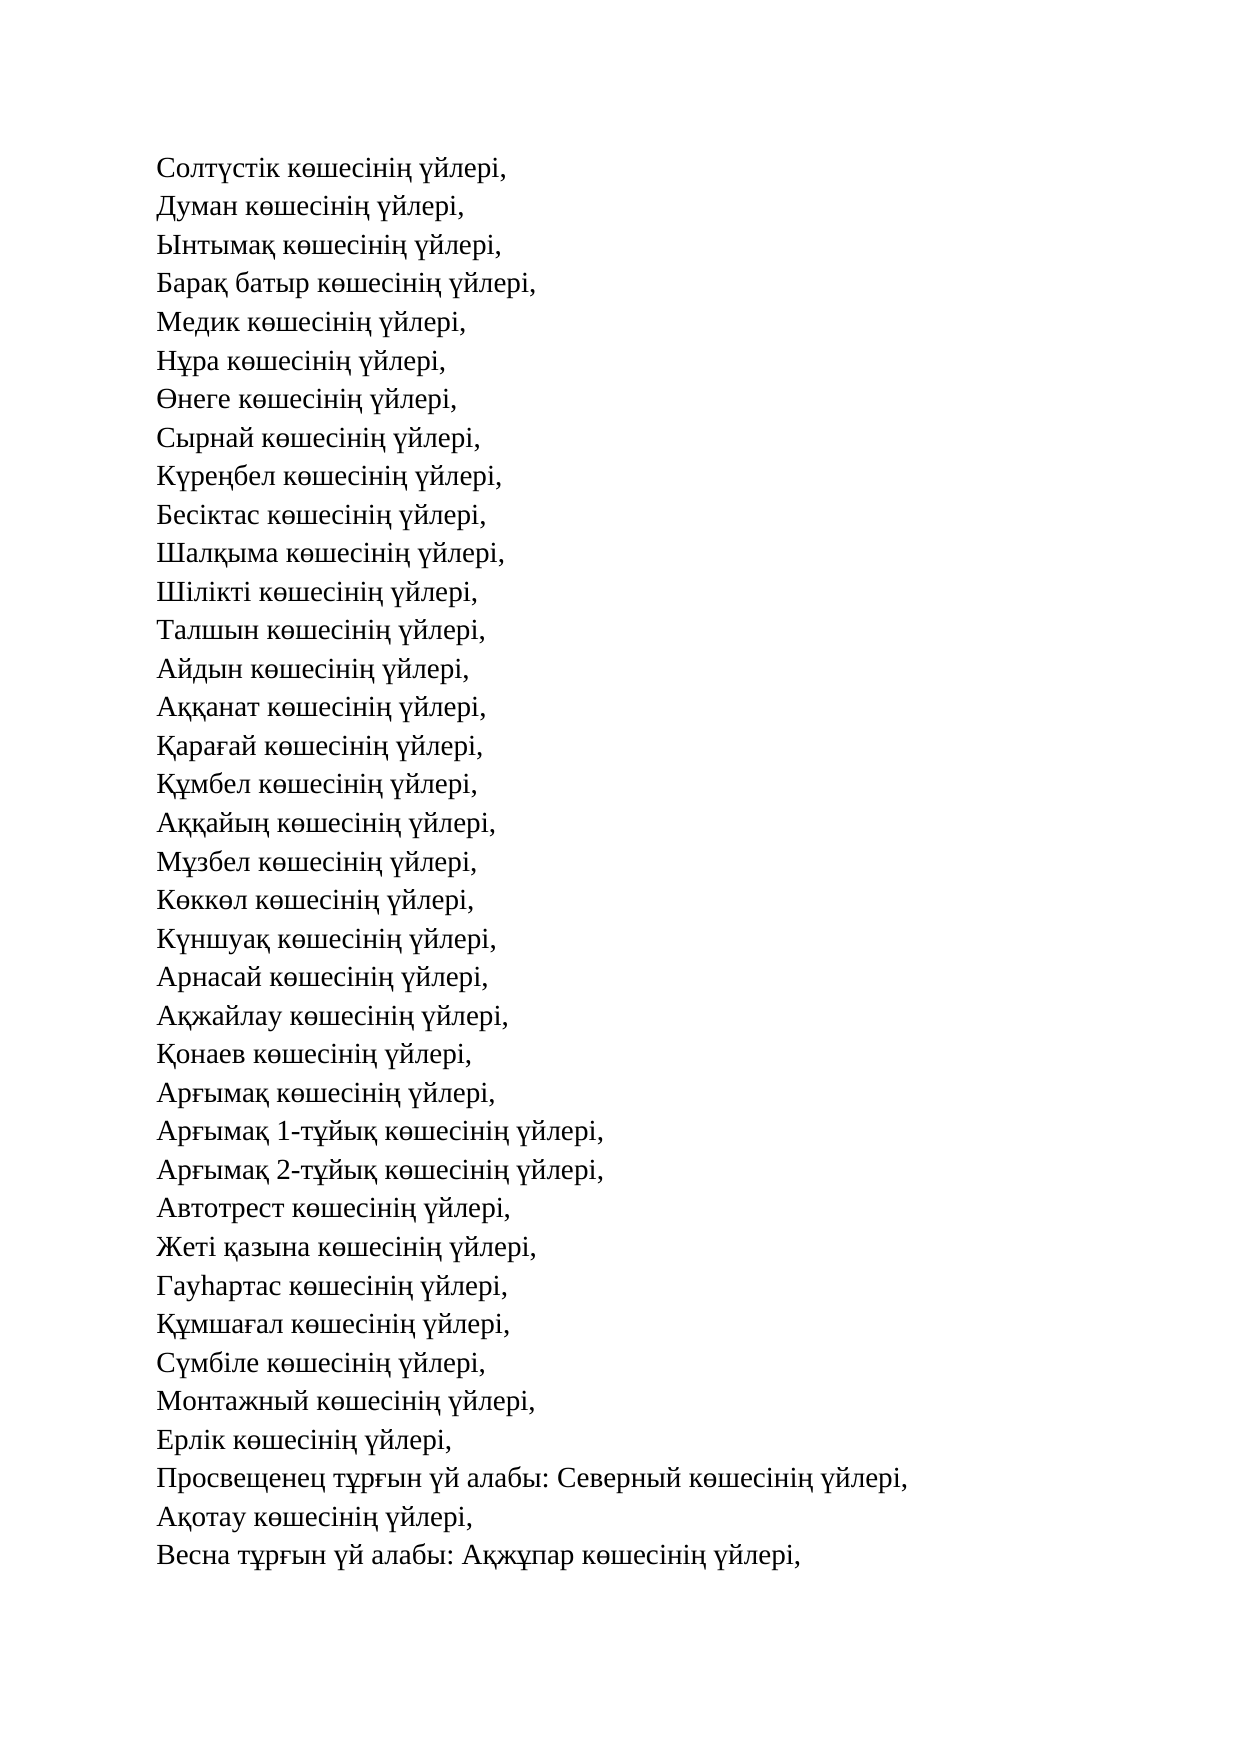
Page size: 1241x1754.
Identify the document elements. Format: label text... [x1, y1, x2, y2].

text Бесіктас көшесінің үйлері, [112, 497, 1128, 530]
text Өнеге көшесінің үйлері, [112, 381, 1128, 415]
text Қонаев көшесінің үйлері, [112, 1036, 1128, 1070]
text Нұра көшесінің үйлері, [112, 343, 1128, 376]
text Құмбел көшесінің үйлері, [112, 767, 1128, 800]
text Қарағай көшесінің үйлері, [112, 728, 1128, 762]
text Сырнай көшесінің үйлері, [112, 420, 1128, 453]
text Мұзбел көшесінің үйлері, [112, 844, 1128, 877]
text Барақ батыр көшесінің үйлері, [112, 266, 1128, 299]
text Медик көшесінің үйлері, [112, 304, 1128, 338]
text Монтажный көшесінің үйлері, [112, 1383, 1128, 1417]
text Аққанат көшесінің үйлері, [112, 689, 1128, 723]
text Весна тұрғын үй алабы: Ақжұпар көшесінің үйлері, [112, 1537, 1128, 1571]
text Просвещенец тұрғын үй алабы: Северный көшесінің үйлері, [112, 1460, 1128, 1494]
text Автотрест көшесінің үйлері, [112, 1191, 1128, 1224]
text Ақотау көшесінің үйлері, [112, 1499, 1128, 1532]
text Құмшағал көшесінің үйлері, [112, 1306, 1128, 1340]
text Ақжайлау көшесінің үйлері, [112, 998, 1128, 1031]
text Арғымақ 2-тұйық көшесінің үйлері, [112, 1152, 1128, 1186]
text Солтүстік көшесінің үйлері, [112, 150, 1128, 183]
text Ынтымақ көшесінің үйлері, [112, 227, 1128, 261]
text Күншуақ көшесінің үйлері, [112, 921, 1128, 954]
text Сүмбіле көшесінің үйлері, [112, 1345, 1128, 1378]
text Ерлік көшесінің үйлері, [112, 1422, 1128, 1455]
text Арғымақ 1-тұйық көшесінің үйлері, [112, 1113, 1128, 1147]
text Аққайың көшесінің үйлері, [112, 805, 1128, 839]
text Шілікті көшесінің үйлері, [112, 574, 1128, 607]
text Думан көшесінің үйлері, [112, 188, 1128, 222]
text Айдын көшесінің үйлері, [112, 651, 1128, 684]
text Талшын көшесінің үйлері, [112, 612, 1128, 646]
text Шалқыма көшесінің үйлері, [112, 535, 1128, 569]
text Күреңбел көшесінің үйлері, [112, 458, 1128, 492]
text Арғымақ көшесінің үйлері, [112, 1075, 1128, 1108]
text Жеті қазына көшесінің үйлері, [112, 1229, 1128, 1263]
text Гауһартас көшесінің үйлері, [112, 1268, 1128, 1301]
text Көккөл көшесінің үйлері, [112, 882, 1128, 916]
text Арнасай көшесінің үйлері, [112, 959, 1128, 993]
